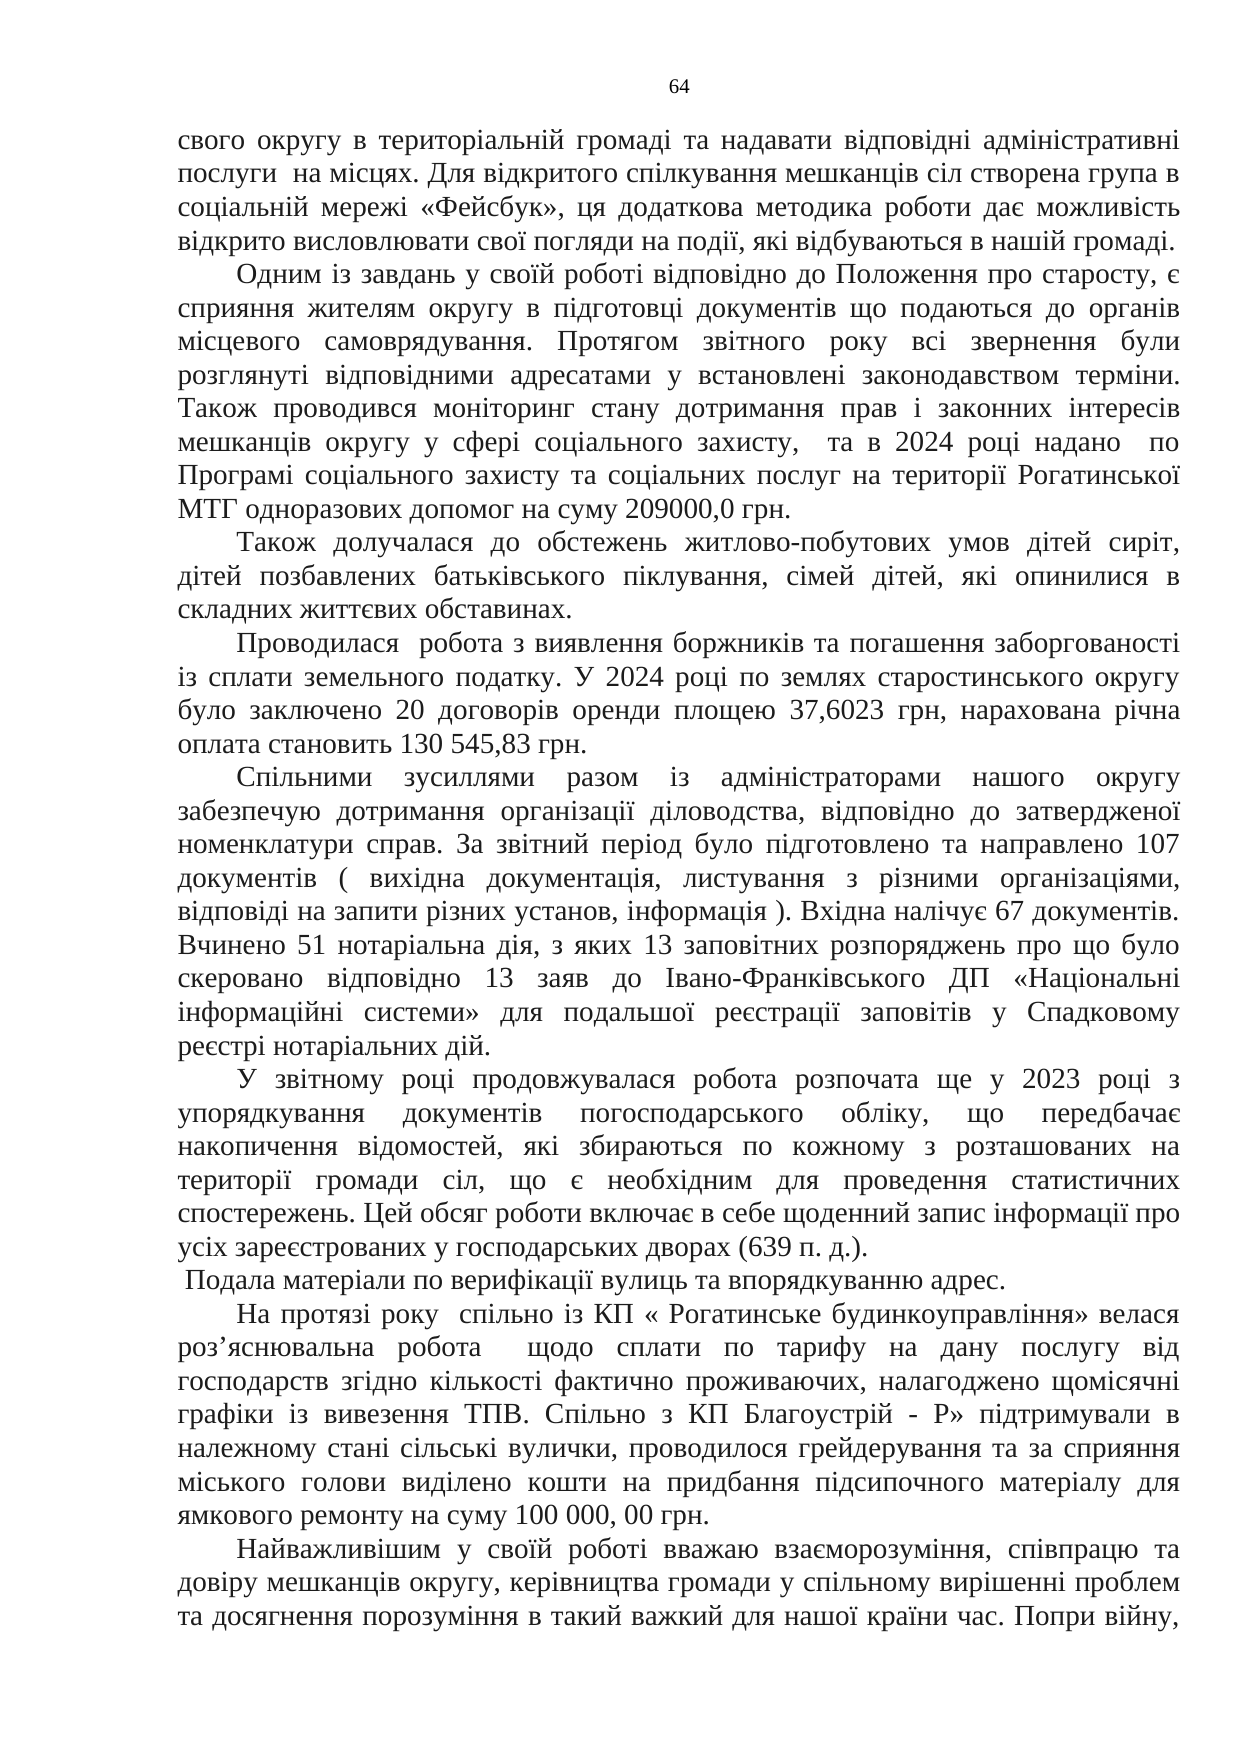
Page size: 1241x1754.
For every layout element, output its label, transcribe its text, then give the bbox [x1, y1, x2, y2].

text Одним із завдань у своїй роботі відповідно до Положення про старосту, є сприяння жителям округу в підготовці документів що подаються до органів місцевого самоврядування. Протягом звітного року всі звернення були розглянуті відповідними адресатами у встановлені законодавством терміни. Також проводився моніторинг стану дотримання прав і законних інтересів мешканців округу у сфері соціального захисту, та в 2024 році надано по Програмі соціального захисту та соціальних послуг на території Рогатинської МТГ одноразових допомог на суму 209000,0 грн. [177, 256, 1181, 524]
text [177, 122, 1181, 256]
text Також долучалася до обстежень житлово-побутових умов дітей сиріт, дітей позбавлених батьківського піклування, сімей дітей, які опинилися в складних життєвих обставинах. [177, 524, 1181, 625]
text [177, 1531, 1181, 1631]
text Проводилася робота з виявлення боржників та погашення заборгованості із сплати земельного податку. У 2024 році по землях старостинського округу було заключено 20 договорів оренди площею 37,6023 грн, нарахована річна оплата становить 130 545,83 грн. [177, 625, 1181, 759]
text Подала матеріали по верифікації вулиць та впорядкуванню адрес. [177, 1262, 1181, 1296]
text На протязі року спільно із КП « Рогатинське будинкоуправління» велася роз’яснювальна робота щодо сплати по тарифу на дану послугу від господарств згідно кількості фактично проживаючих, налагоджено щомісячні графіки із вивезення ТПВ. Спільно з КП Благоустрій - Р» підтримували в належному стані сільські вулички, проводилося грейдерування та за сприяння міського голови виділено кошти на придбання підсипочного матеріалу для ямкового ремонту на суму 100 000, 00 грн. [177, 1296, 1181, 1531]
text У звітному році продовжувалася робота розпочата ще у 2023 році з упорядкування документів погосподарського обліку, що передбачає накопичення відомостей, які збираються по кожному з розташованих на території громади сіл, що є необхідним для проведення статистичних спостережень. Цей обсяг роботи включає в себе щоденний запис інформації про усіх зареєстрованих у господарських дворах (639 п. д.). [177, 1061, 1181, 1262]
text Спільними зусиллями разом із адміністраторами нашого округу забезпечую дотримання організації діловодства, відповідно до затвердженої номенклатури справ. За звітний період було підготовлено та направлено 107 документів ( вихідна документація, листування з різними організаціями, відповіді на запити різних установ, інформація ). Вхідна налічує 67 документів. Вчинено 51 нотаріальна дія, з яких 13 заповітних розпоряджень про що було скеровано відповідно 13 заяв до Івано-Франківського ДП «Національні інформаційні системи» для подальшої реєстрації заповітів у Спадковому реєстрі нотаріальних дій. [177, 759, 1181, 1061]
